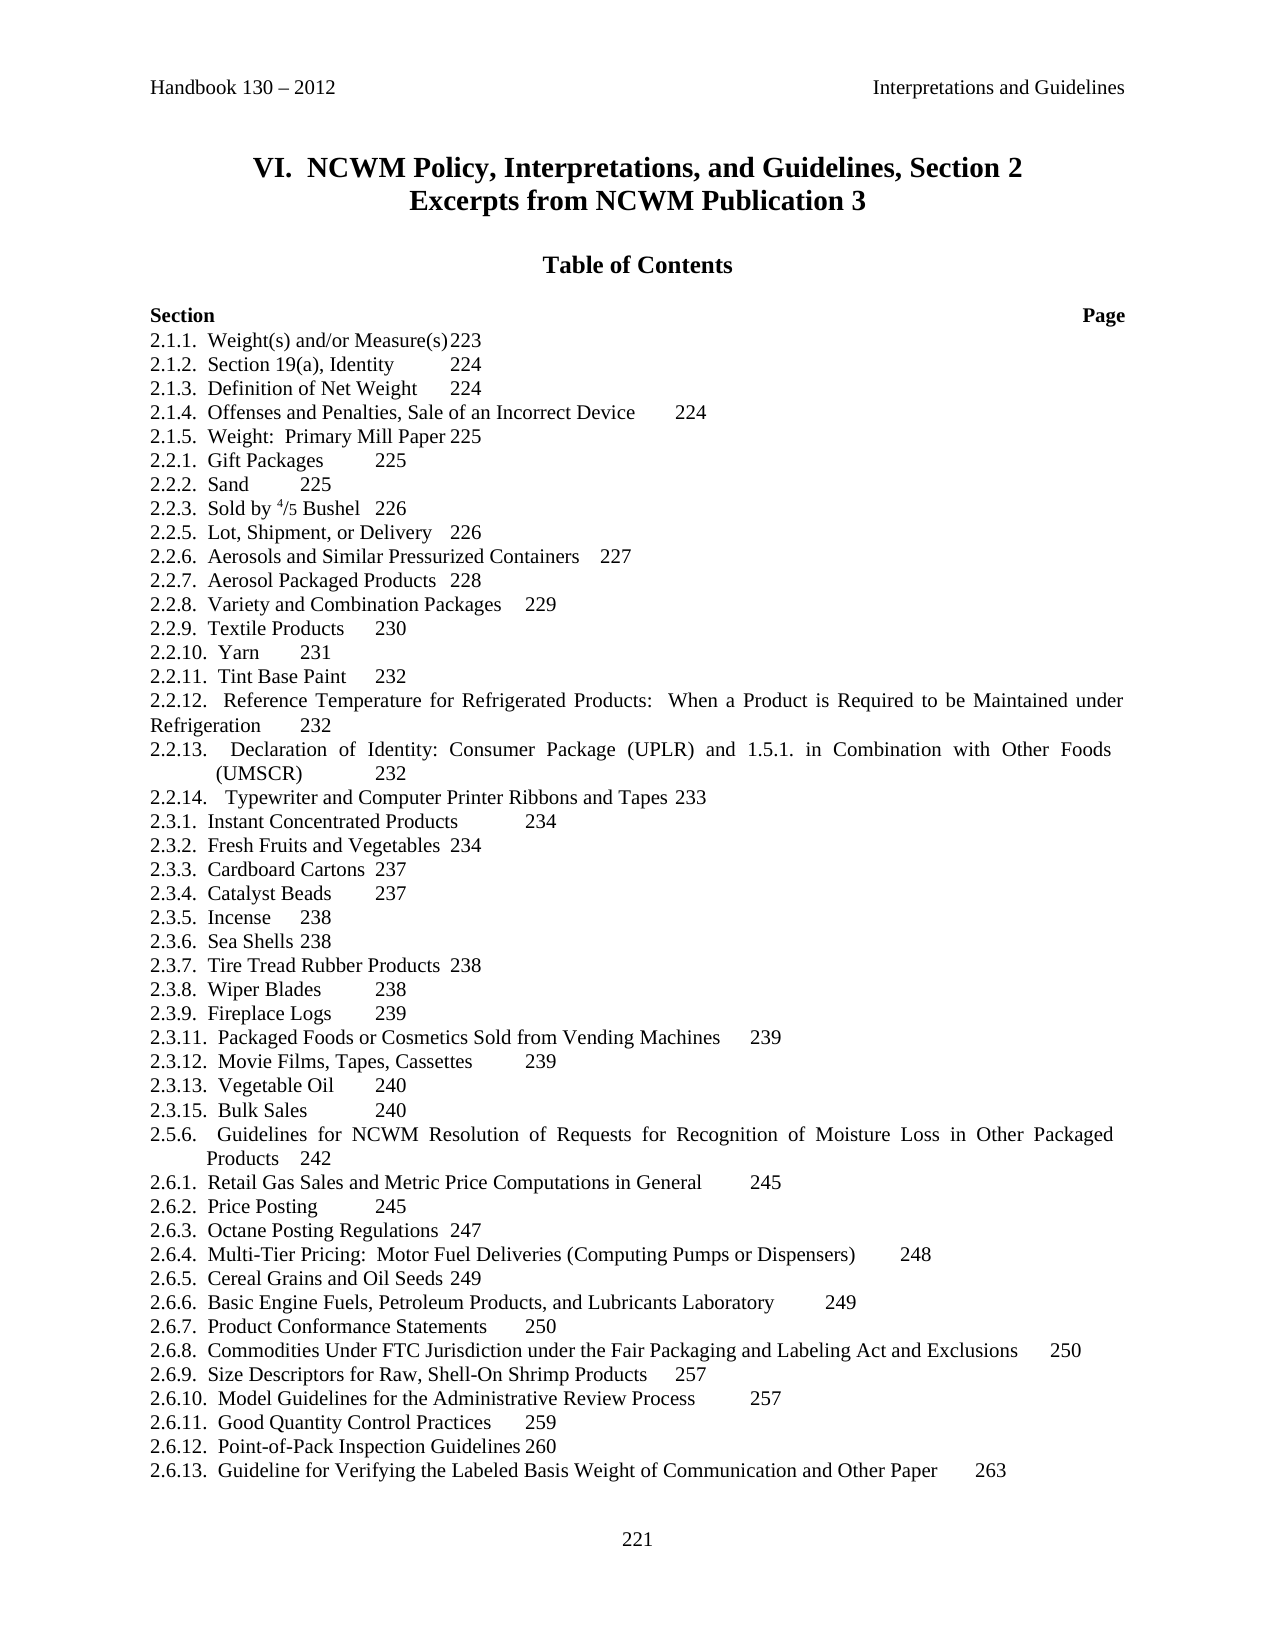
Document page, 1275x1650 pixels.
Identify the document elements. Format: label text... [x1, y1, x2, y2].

text 2.3.1. Instant Concentrated Products 234 [150, 809, 1125, 833]
text 2.3.11. Packaged Foods or Cosmetics Sold from Vending Machines 239 [150, 1025, 1125, 1049]
text 2.6.2. Price Posting 245 [150, 1194, 1125, 1218]
text 2.2.1. Gift Packages 225 [150, 448, 1125, 472]
text 2.2.7. Aerosol Packaged Products 228 [150, 568, 1125, 592]
text 2.6.8. Commodities Under FTC Jurisdiction under the Fair Packaging and Labeling Act and Exclusions 250 [150, 1338, 1125, 1362]
text 2.2.13. Declaration of Identity: Consumer Package (UPLR) and 1.5.1. in Combination with Other Foods (UMSCR) 232 [150, 737, 1125, 785]
text 2.2.5. Lot, Shipment, or Delivery 226 [150, 520, 1125, 544]
text 2.2.6. Aerosols and Similar Pressurized Containers 227 [150, 544, 1125, 568]
text 2.3.7. Tire Tread Rubber Products 238 [150, 953, 1125, 977]
text Section Page [150, 303, 1125, 327]
text 2.3.2. Fresh Fruits and Vegetables 234 [150, 833, 1125, 857]
text 2.2.14. Typewriter and Computer Printer Ribbons and Tapes 233 [150, 785, 1125, 809]
text 2.2.10. Yarn 231 [150, 640, 1125, 664]
text 2.2.3. Sold by 4/5 Bushel 226 [150, 496, 1125, 520]
text 2.3.15. Bulk Sales 240 [150, 1097, 1125, 1122]
text 2.2.8. Variety and Combination Packages 229 [150, 592, 1125, 616]
text 2.6.10. Model Guidelines for the Administrative Review Process 257 [150, 1386, 1125, 1410]
text 2.6.3. Octane Posting Regulations 247 [150, 1218, 1125, 1242]
text 2.2.9. Textile Products 230 [150, 616, 1125, 640]
text 2.3.3. Cardboard Cartons 237 [150, 857, 1125, 881]
text 2.6.11. Good Quantity Control Practices 259 [150, 1410, 1125, 1434]
text VI. NCWM Policy, Interpretations, and Guidelines, Section 2 [150, 150, 1125, 183]
text 2.3.6. Sea Shells 238 [150, 929, 1125, 953]
text 2.1.5. Weight: Primary Mill Paper 225 [150, 424, 1125, 448]
text 2.3.4. Catalyst Beads 237 [150, 881, 1125, 905]
text 2.1.4. Offenses and Penalties, Sale of an Incorrect Device 224 [150, 400, 1125, 424]
text 2.6.13. Guideline for Verifying the Labeled Basis Weight of Communication and Other Paper 263 [150, 1458, 1125, 1482]
text Table of Contents [150, 251, 1125, 279]
text 2.1.1. Weight(s) and/or Measure(s) 223 [150, 327, 1125, 352]
text 2.2.12. Reference Temperature for Refrigerated Products: When a Product is Required to be Maintained under Refrigeration 232 [150, 688, 1125, 737]
text 2.1.2. Section 19(a), Identity 224 [150, 352, 1125, 376]
text 2.3.9. Fireplace Logs 239 [150, 1001, 1125, 1025]
text 2.3.5. Incense 238 [150, 905, 1125, 929]
text 2.6.12. Point-of-Pack Inspection Guidelines 260 [150, 1434, 1125, 1458]
text 2.3.8. Wiper Blades 238 [150, 977, 1125, 1001]
text 2.2.11. Tint Base Paint 232 [150, 664, 1125, 688]
text 2.6.1. Retail Gas Sales and Metric Price Computations in General 245 [150, 1170, 1125, 1194]
text Excerpts from NCWM Publication 3 [150, 183, 1125, 217]
text 2.3.12. Movie Films, Tapes, Cassettes 239 [150, 1049, 1125, 1073]
text 2.6.6. Basic Engine Fuels, Petroleum Products, and Lubricants Laboratory 249 [150, 1290, 1125, 1314]
text 2.2.2. Sand 225 [150, 472, 1125, 496]
text 2.6.5. Cereal Grains and Oil Seeds 249 [150, 1266, 1125, 1290]
text 2.6.7. Product Conformance Statements 250 [150, 1314, 1125, 1338]
text 2.3.13. Vegetable Oil 240 [150, 1073, 1125, 1097]
text 2.5.6. Guidelines for NCWM Resolution of Requests for Recognition of Moisture Loss in Other Packaged Products 242 [150, 1122, 1125, 1170]
text 2.1.3. Definition of Net Weight 224 [150, 376, 1125, 400]
text 2.6.9. Size Descriptors for Raw, Shell-On Shrimp Products 257 [150, 1362, 1125, 1386]
text 2.6.4. Multi-Tier Pricing: Motor Fuel Deliveries (Computing Pumps or Dispensers) 248 [150, 1242, 1125, 1266]
